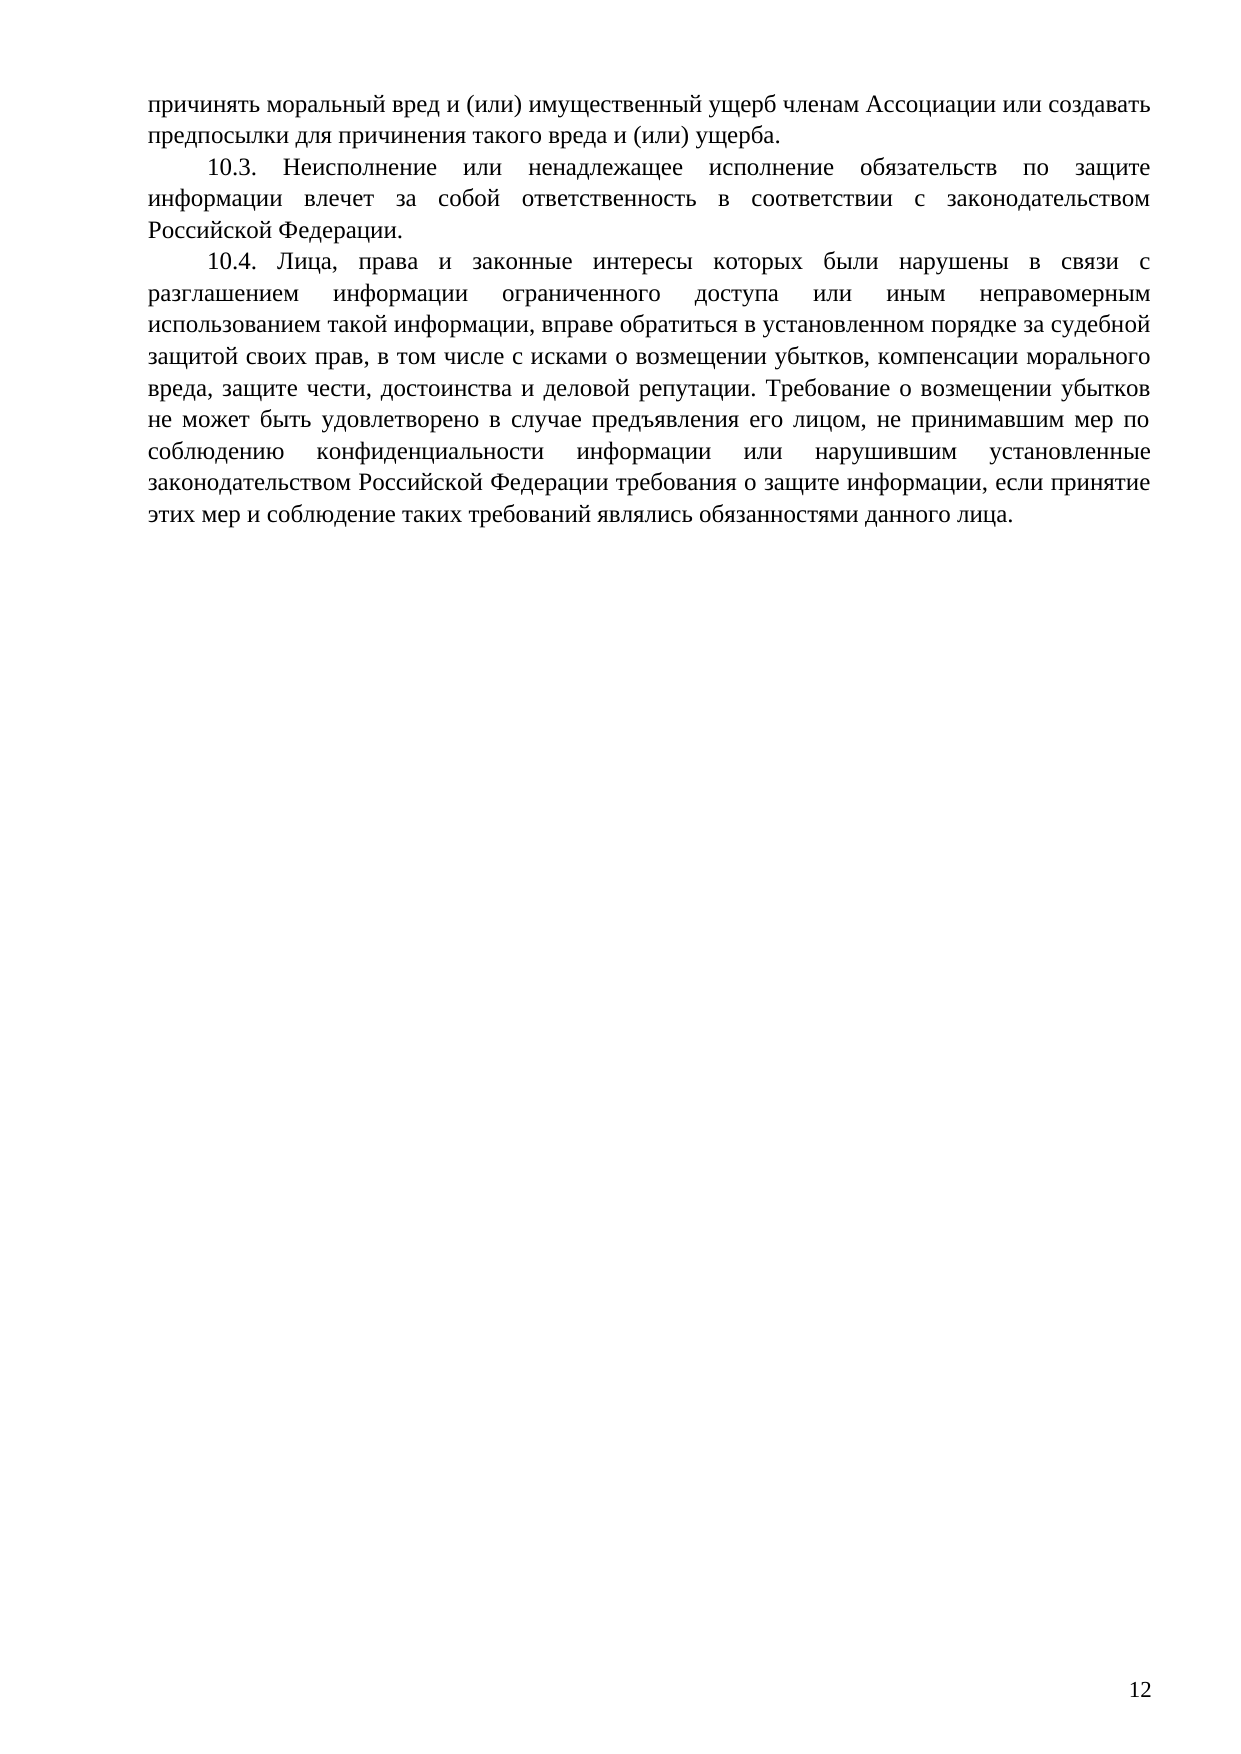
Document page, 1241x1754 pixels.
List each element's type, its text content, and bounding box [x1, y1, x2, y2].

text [148, 89, 1152, 149]
text 10.4. Лица, права и законные интересы которых были нарушены в связи с разглашением информации ограниченного доступа или иным неправомерным использованием такой информации, вправе обратиться в установленном порядке за судебной защитой своих прав, в том числе с исками о возмещении убытков, компенсации морального вреда, защите чести, достоинства и деловой репутации. Требование о возмещении убытков не может быть удовлетворено в случае предъявления его лицом, не принимавшим мер по соблюдению конфиденциальности информации или нарушившим установленные законодательством Российской Федерации требования о защите информации, если принятие этих мер и соблюдение таких требований являлись обязанностями данного лица. [148, 246, 1152, 528]
text 10.3. Неисполнение или ненадлежащее исполнение обязательств по защите информации влечет за собой ответственность в соответствии с законодательством Российской Федерации. [148, 152, 1152, 244]
